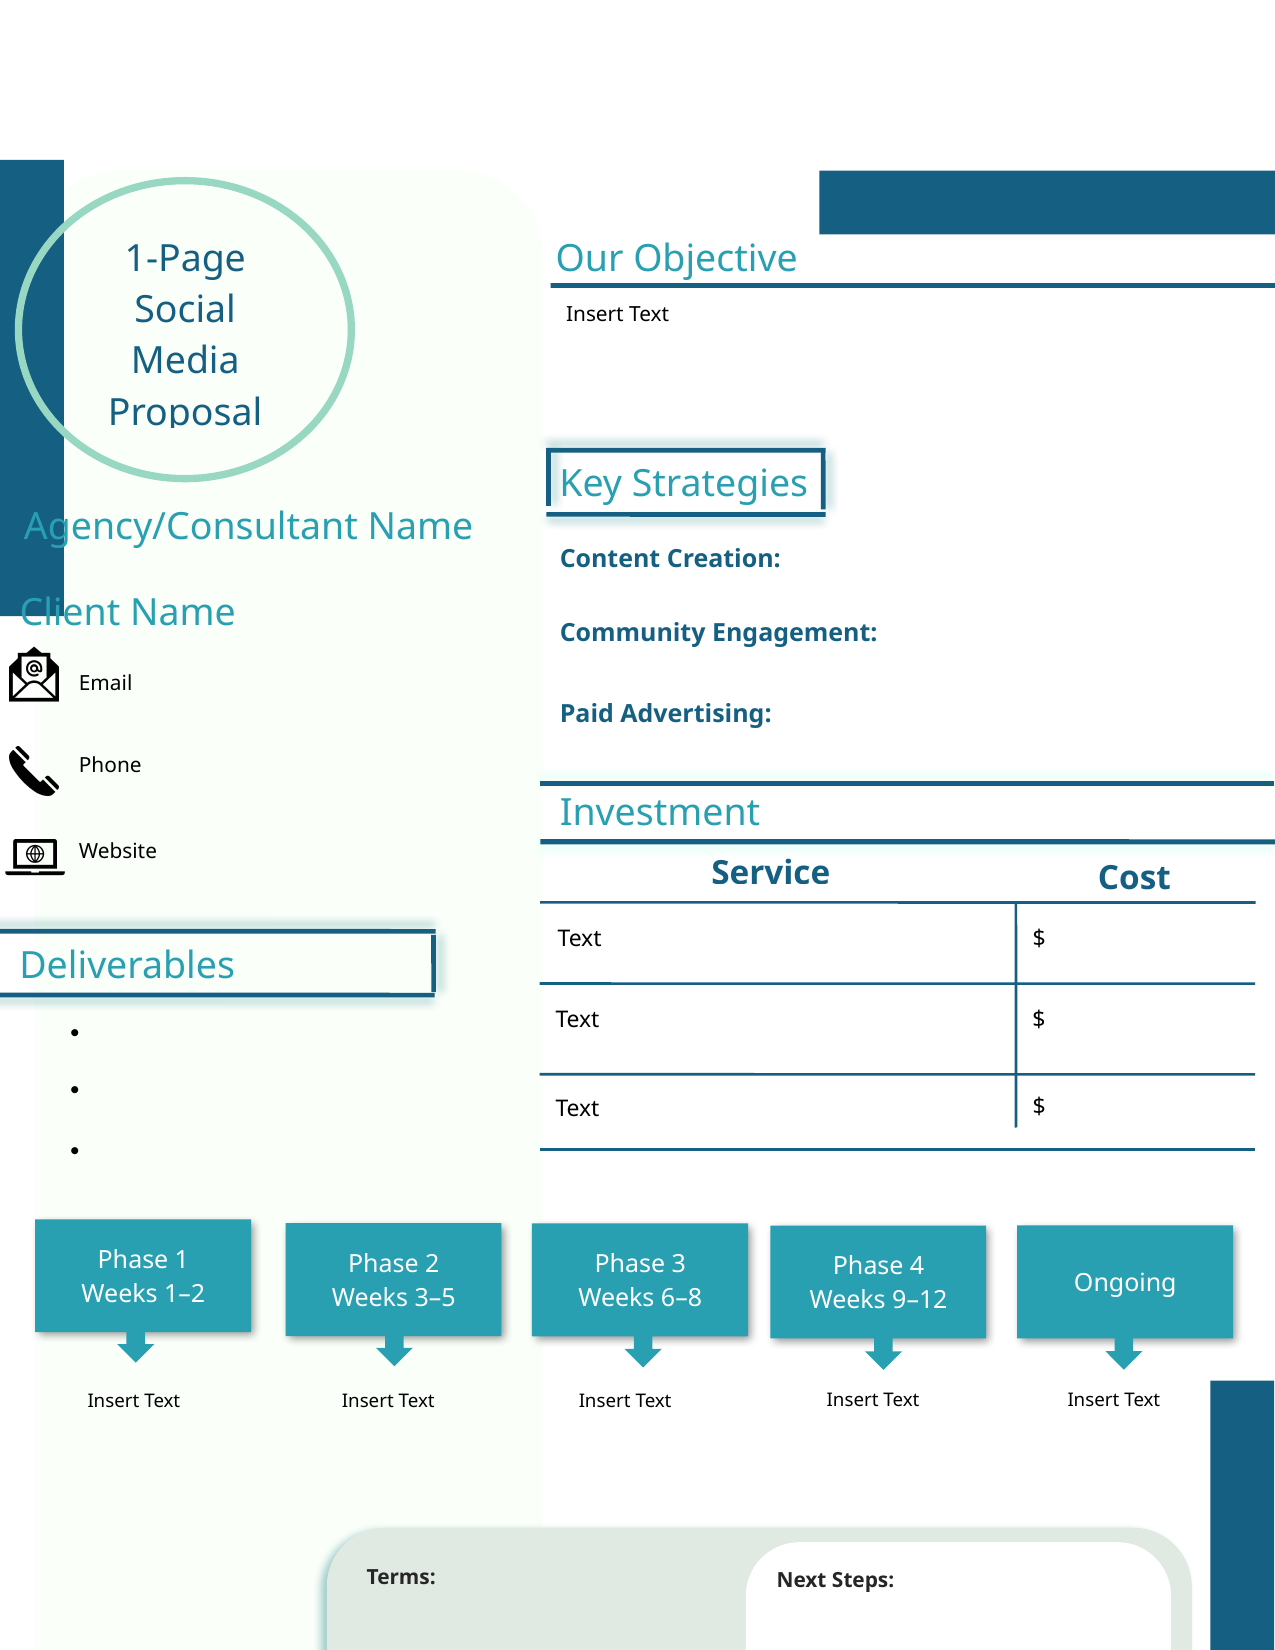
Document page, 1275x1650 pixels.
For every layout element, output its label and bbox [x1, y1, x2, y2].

picture [4, 741, 64, 801]
picture [4, 644, 64, 704]
picture [4, 826, 66, 888]
